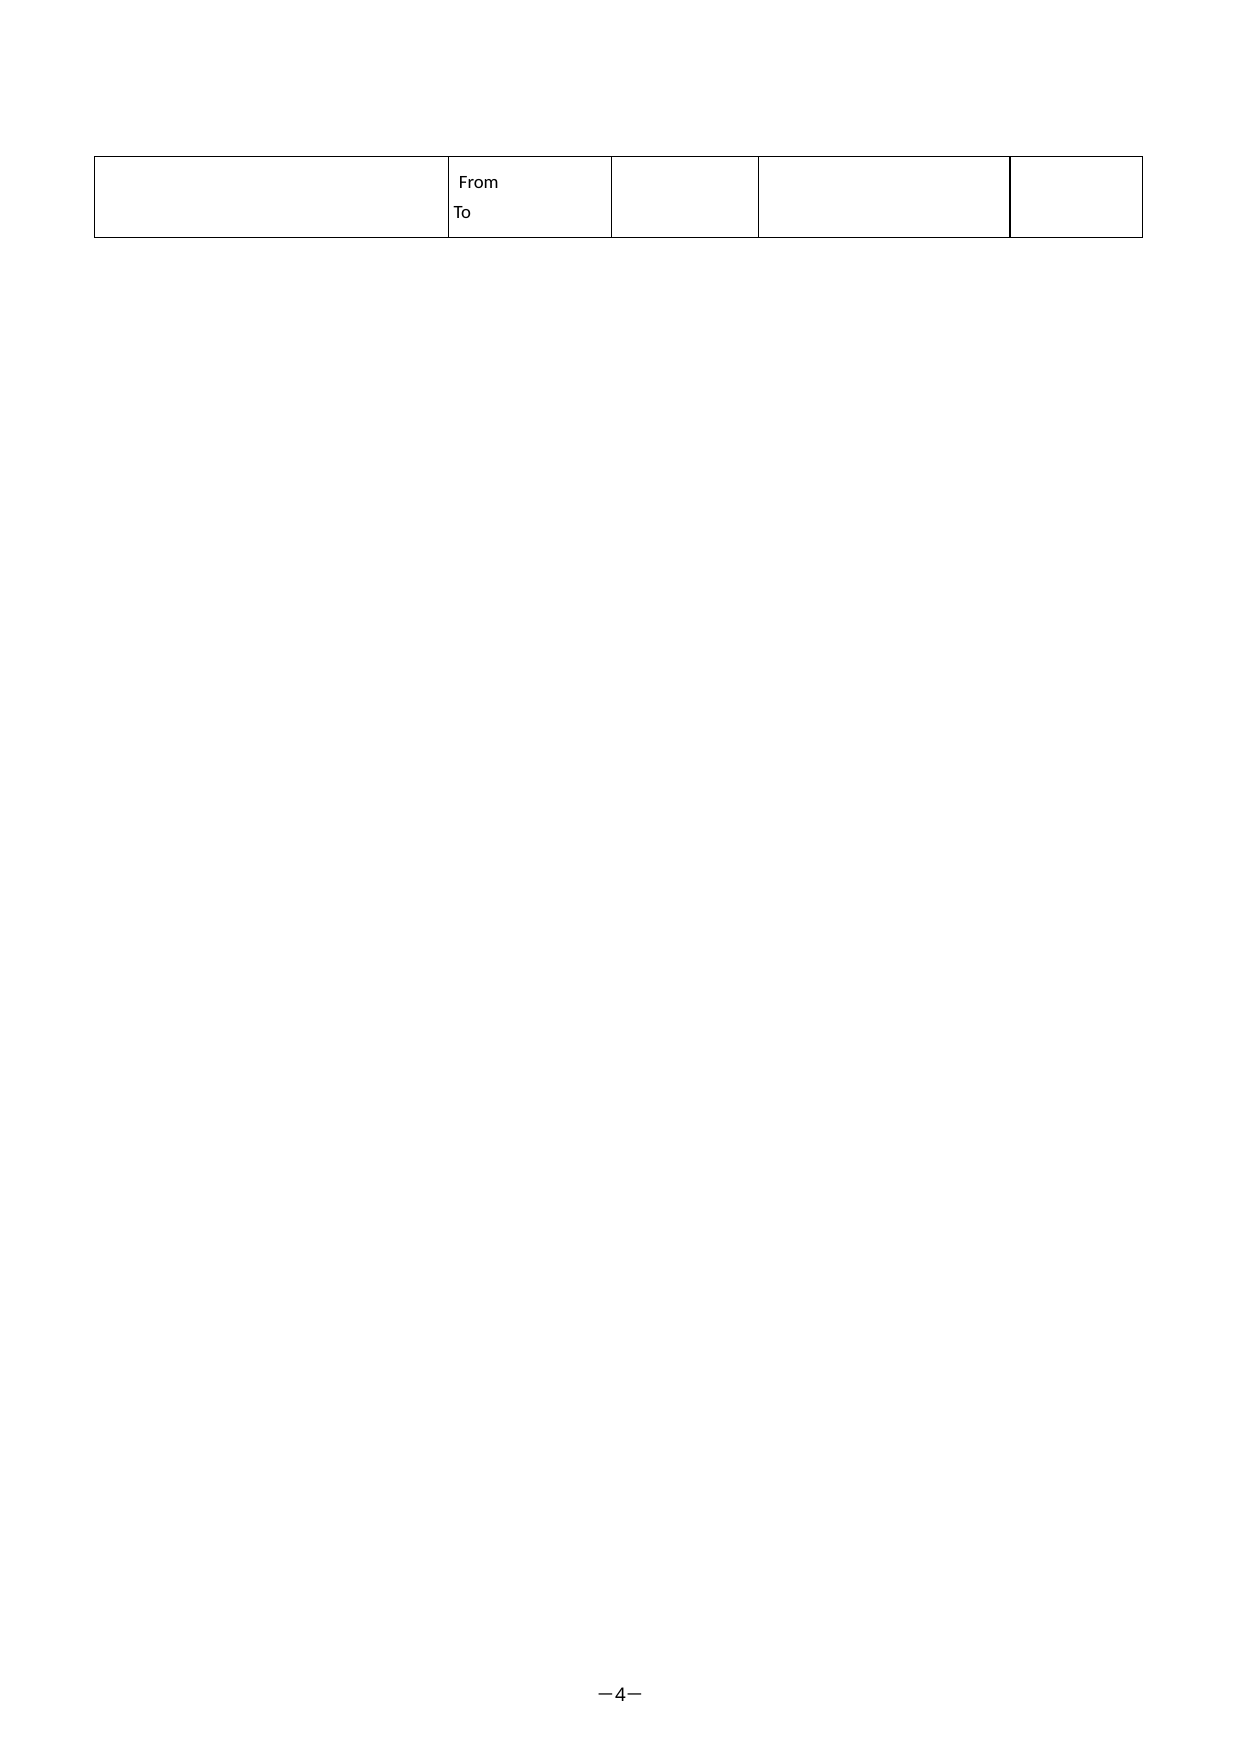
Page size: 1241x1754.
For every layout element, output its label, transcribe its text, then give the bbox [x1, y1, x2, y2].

table_cell [612, 157, 758, 237]
table_cell [95, 157, 448, 237]
table_cell [759, 157, 1009, 237]
table_cell [1011, 157, 1142, 237]
table_cell From To [449, 157, 611, 237]
